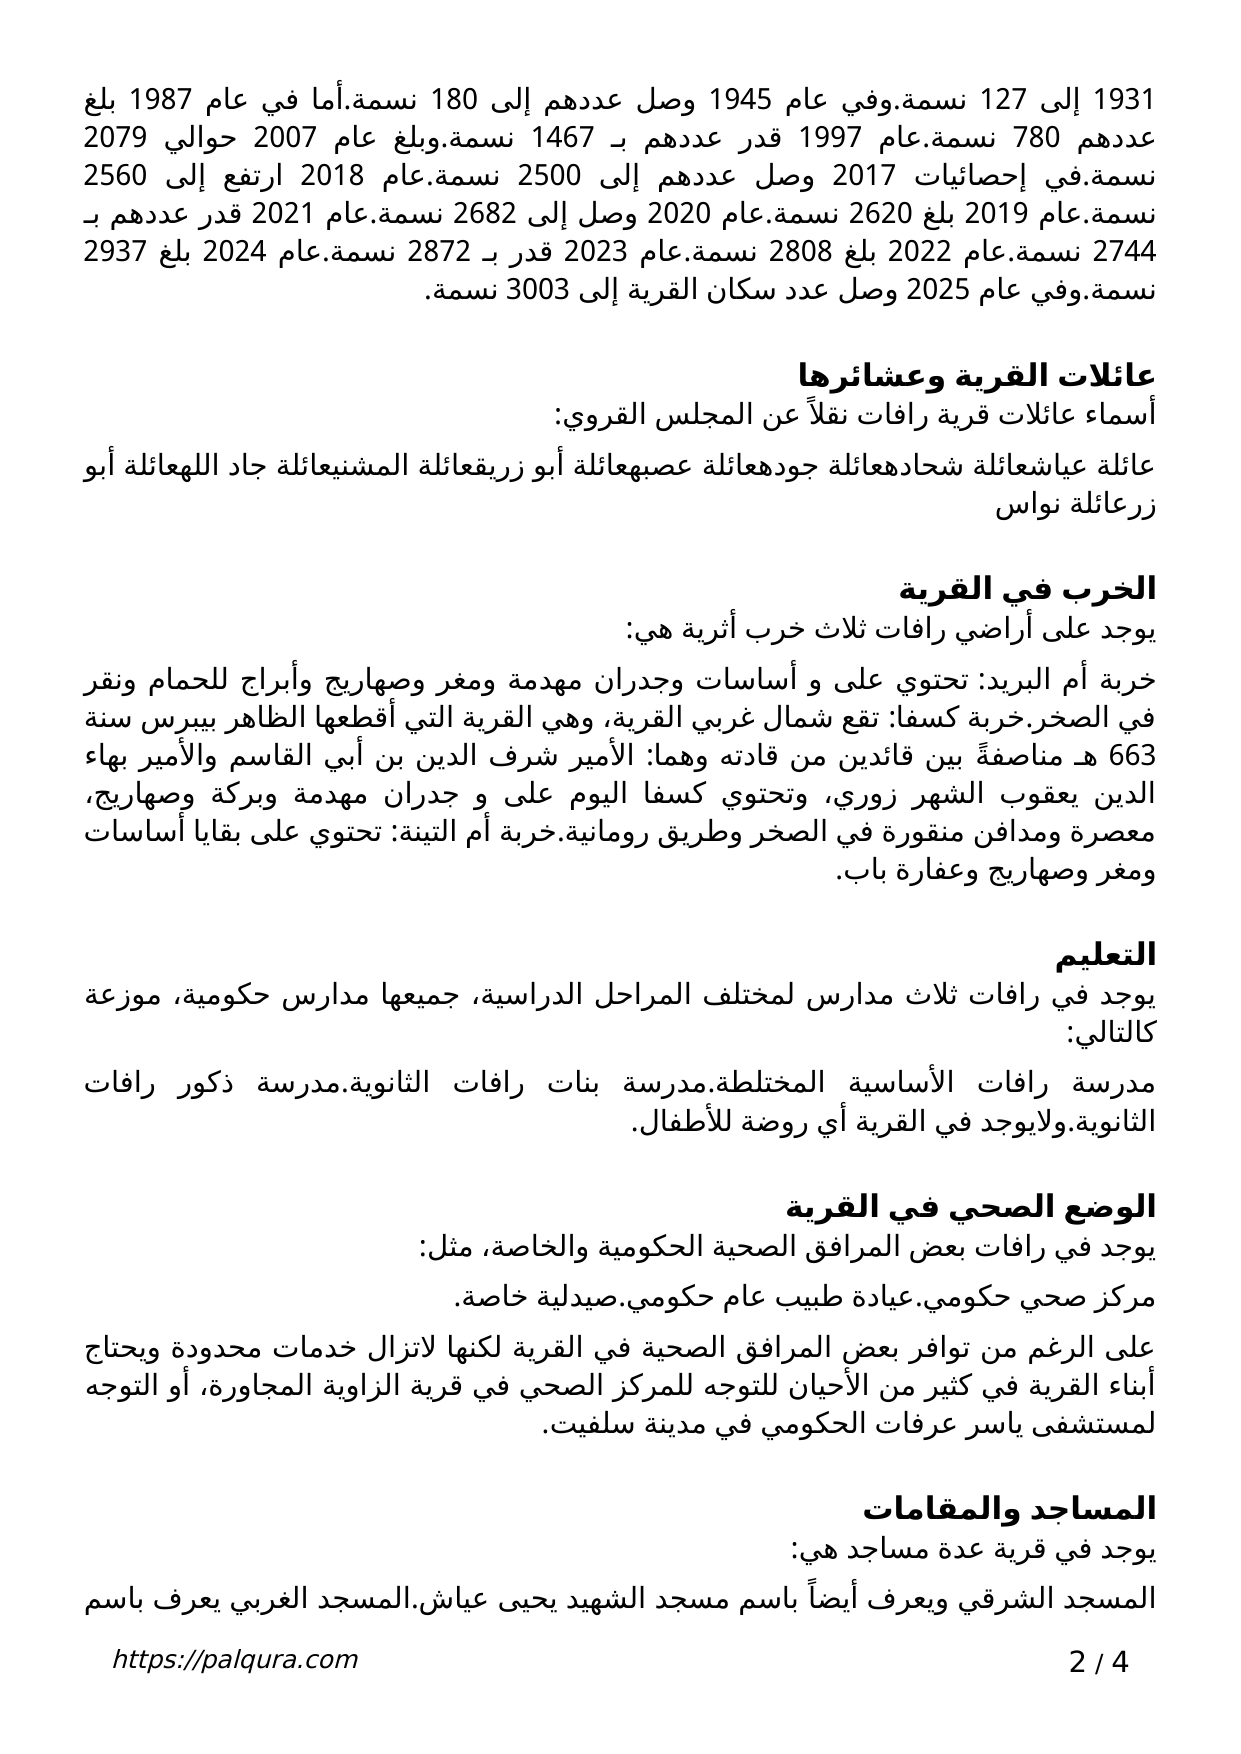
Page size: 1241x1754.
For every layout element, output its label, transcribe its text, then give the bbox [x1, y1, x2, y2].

text يوجد في رافات بعض المرافق الصحية الحكومية والخاصة، مثل: [83, 1230, 1157, 1268]
text خربة أم البريد: تحتوي على و أساسات وجدران مهدمة ومغر وصهاريج وأبراج للحمام ونقر في الصخر.خربة كسفا: تقع شمال غربي القرية، وهي القرية التي أقطعها الظاهر بيبرس سنة 663 هـ مناصفةً بين قائدين من قادته وهما: الأمير شرف الدين بن أبي القاسم والأمير بهاء الدين يعقوب الشهر زوري، وتحتوي كسفا اليوم على و جدران مهدمة وبركة وصهاريج، معصرة ومدافن منقورة في الصخر وطريق رومانية.خربة أم التينة: تحتوي على بقايا أساسات ومغر وصهاريج وعفارة باب. [83, 663, 1157, 891]
text يوجد في قرية عدة مساجد هي: [83, 1532, 1157, 1570]
subtitle المساجد والمقامات [83, 1492, 1157, 1532]
text يوجد على أراضي رافات ثلاث خرب أثرية هي: [83, 612, 1157, 650]
subtitle الوضع الصحي في القرية [83, 1189, 1157, 1230]
subtitle التعليم [83, 937, 1157, 978]
text مركز صحي حكومي.عيادة طبيب عام حكومي.صيدلية خاصة. [83, 1281, 1157, 1318]
text أسماء عائلات قرية رافات نقلاً عن المجلس القروي: [83, 399, 1157, 437]
text على الرغم من توافر بعض المرافق الصحية في القرية لكنها لاتزال خدمات محدودة ويحتاج أبناء القرية في كثير من الأحيان للتوجه للمركز الصحي في قرية الزاوية المجاورة، أو التوجه لمستشفى ياسر عرفات الحكومي في مدينة سلفيت. [83, 1331, 1157, 1445]
text مدرسة رافات الأساسية المختلطة.مدرسة بنات رافات الثانوية.مدرسة ذكور رافات الثانوية.ولايوجد في القرية أي روضة للأطفال. [83, 1067, 1157, 1143]
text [83, 1583, 1157, 1621]
subtitle عائلات القرية وعشائرها [83, 358, 1157, 399]
subtitle الخرب في القرية [83, 572, 1157, 612]
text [83, 83, 1157, 311]
text عائلة عياشعائلة شحادهعائلة جودهعائلة عصبهعائلة أبو زريقعائلة المشنيعائلة جاد اللهعائلة أبو زرعائلة نواس [83, 449, 1157, 525]
text يوجد في رافات ثلاث مدارس لمختلف المراحل الدراسية، جميعها مدارس حكومية، موزعة كالتالي: [83, 978, 1157, 1054]
